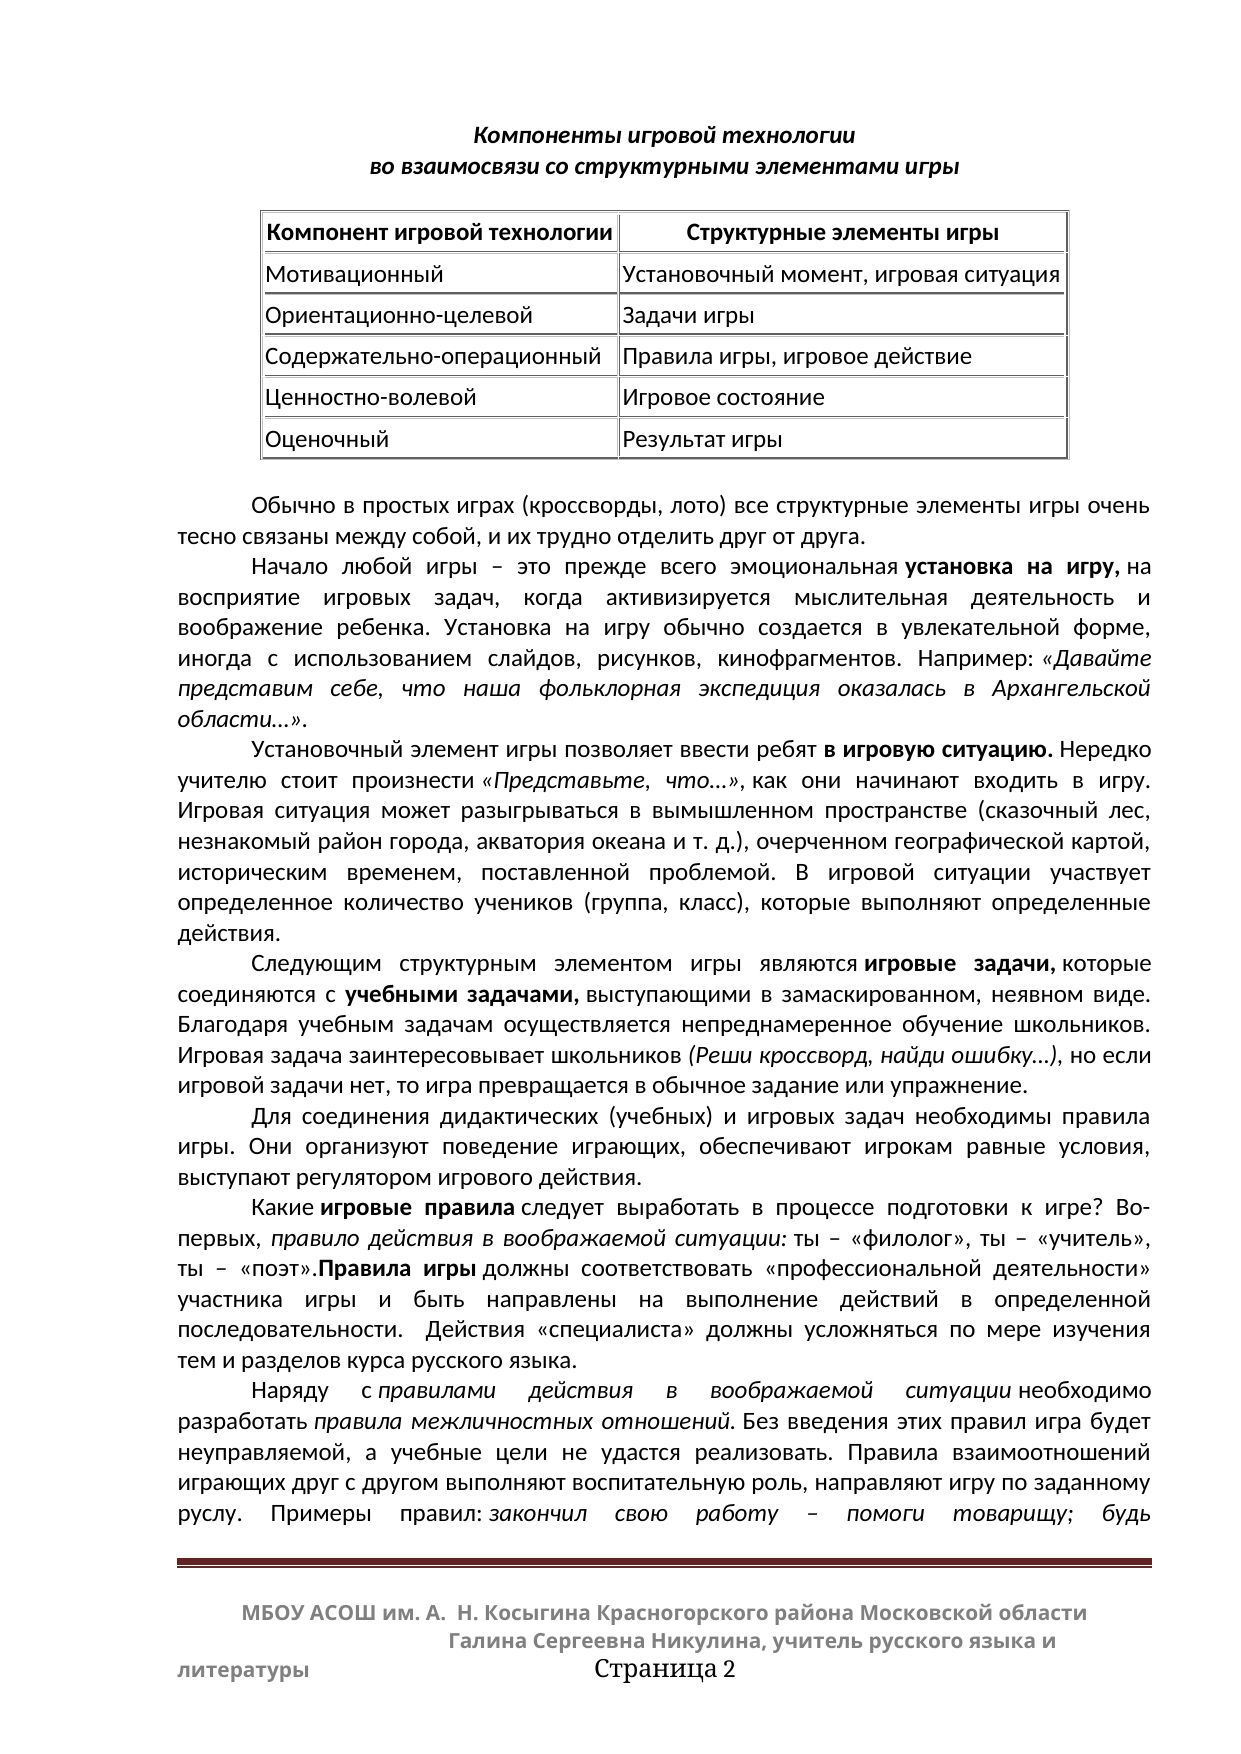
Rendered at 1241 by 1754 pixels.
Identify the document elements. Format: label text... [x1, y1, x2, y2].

table_cell Задачи игры [620, 292, 1066, 333]
text Следующим структурным элементом игры являются игровые задачи, которые соединяются с учебными задачами, выступающими в замаскированном, неявном виде. Благодаря учебным задачам осуществляется непреднамеренное обучение школьников. Игровая задача заинтересовывает школьников (Реши кроссворд, найди ошибку…), но если игровой задачи нет, то игра превращается в обычное задание или упражнение. [177, 947, 1152, 1100]
table_cell Установочный момент, игровая ситуация [619, 251, 1068, 292]
table_cell Мотивационный [261, 251, 618, 292]
text Обычно в простых играх (кроссворды, лото) все структурные элементы игры очень тесно связаны между собой, и их трудно отделить друг от друга. [177, 489, 1152, 551]
table_cell Результат игры [619, 416, 1068, 457]
text Для соединения дидактических (учебных) и игровых задач необходимы правила игры. Они организуют поведение играющих, обеспечивают игрокам равные условия, выступают регулятором игрового действия. [177, 1100, 1152, 1191]
table_cell Правила игры, игровое действие [620, 333, 1067, 374]
text Начало любой игры – это прежде всего эмоциональная установка на игру, на восприятие игровых задач, когда активизируется мыслительная деятельность и воображение ребенка. Установка на игру обычно создается в увлекательной форме, иногда с использованием слайдов, рисунков, кинофрагментов. Например: «Давайте представим себе, что наша фольклорная экспедиция оказалась в Архангельской области…». [177, 551, 1152, 734]
text Установочный элемент игры позволяет ввести ребят в игровую ситуацию. Нередко учителю стоит произнести «Представьте, что…», как они начинают входить в игру. Игровая ситуация может разыгрываться в вымышленном пространстве (сказочный лес, незнакомый район города, акватория океана и т. д.), очерченном географической картой, историческим временем, поставленной проблемой. В игровой ситуации участвует определенное количество учеников (группа, класс), которые выполняют определенные действия. [177, 734, 1152, 947]
table_header Компонент игровой технологии [263, 213, 618, 251]
text Компоненты игровой технологии во взаимосвязи со структурными элементами игры [177, 119, 1152, 180]
table_cell Содержательно-операционный [263, 333, 617, 374]
table_cell Оценочный [261, 416, 618, 457]
table_cell Игровое состояние [620, 375, 1067, 416]
table_cell Ценностно-волевой [263, 375, 617, 416]
text Какие игровые правила следует выработать в процессе подготовки к игре? Во-первых, правило действия в воображаемой ситуации: ты – «филолог», ты – «учитель», ты – «поэт».Правила игры должны соответствовать «профессиональной деятельности» участника игры и быть направлены на выполнение действий в определенной последовательности. Действия «специалиста» должны усложняться по мере изучения тем и разделов курса русского языка. [177, 1191, 1152, 1374]
table_cell Ориентационно-целевой [263, 292, 617, 333]
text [177, 1374, 1152, 1527]
table_header Структурные элементы игры [619, 213, 1066, 251]
